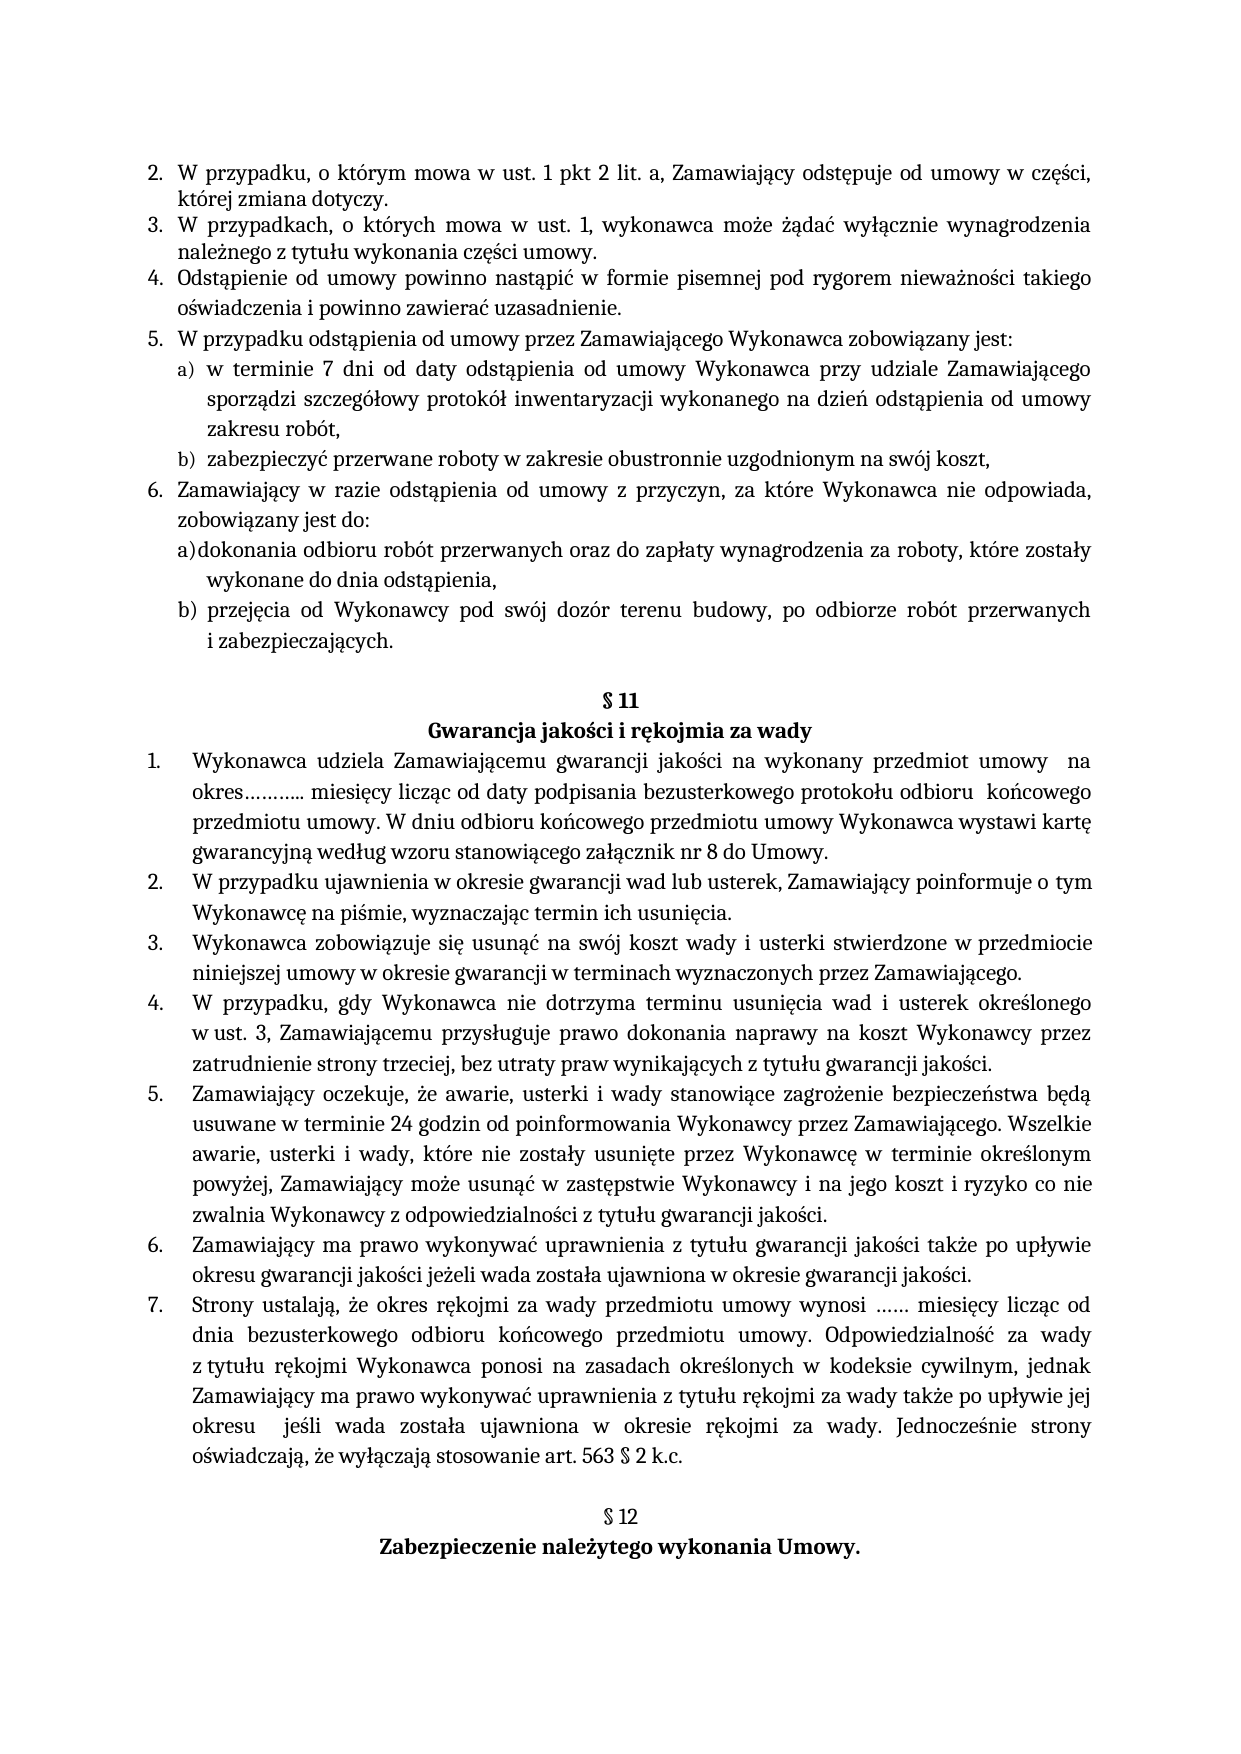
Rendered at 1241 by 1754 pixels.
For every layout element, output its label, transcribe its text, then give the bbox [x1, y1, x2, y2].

list zabezpieczyć przerwane roboty w zakresie obustronnie uzgodnionym na swój koszt, [177, 446, 1092, 472]
list Zamawiający ma prawo wykonywać uprawnienia z tytułu gwarancji jakości także po upływie okresu gwarancji jakości jeżeli wada została ujawniona w okresie gwarancji jakości. [148, 1232, 1092, 1288]
list Zamawiający oczekuje, że awarie, usterki i wady stanowiące zagrożenie bezpieczeństwa będą usuwane w terminie 24 godzin od poinformowania Wykonawcy przez Zamawiającego. Wszelkie awarie, usterki i wady, które nie zostały usunięte przez Wykonawcę w terminie określonym powyżej, Zamawiający może usunąć w zastępstwie Wykonawcy i na jego koszt i ryzyko co nie zwalnia Wykonawcy z odpowiedzialności z tytułu gwarancji jakości. [148, 1081, 1092, 1228]
text 4. Odstąpienie od umowy powinno nastąpić w formie pisemnej pod rygorem nieważności takiego oświadczenia i powinno zawierać uzasadnienie. [148, 265, 1092, 321]
list W przypadku ujawnienia w okresie gwarancji wad lub usterek, Zamawiający poinformuje o tym Wykonawcę na piśmie, wyznaczając termin ich usunięcia. [148, 869, 1092, 926]
text 3. W przypadkach, o których mowa w ust. 1, wykonawca może żądać wyłącznie wynagrodzenia należnego z tytułu wykonania części umowy. [148, 212, 1092, 265]
list W przypadku, gdy Wykonawca nie dotrzyma terminu usunięcia wad i usterek określonego w ust. 3, Zamawiającemu przysługuje prawo dokonania naprawy na koszt Wykonawcy przez zatrudnienie strony trzeciej, bez utraty praw wynikających z tytułu gwarancji jakości. [148, 990, 1092, 1077]
text Gwarancja jakości i rękojmia za wady [148, 718, 1092, 744]
list w terminie 7 dni od daty odstąpienia od umowy Wykonawca przy udziale Zamawiającego sporządzi szczegółowy protokół inwentaryzacji wykonanego na dzień odstąpienia od umowy zakresu robót, [177, 356, 1092, 442]
text 7. Strony ustalają, że okres rękojmi za wady przedmiotu umowy wynosi …… miesięcy licząc od dnia bezusterkowego odbioru końcowego przedmiotu umowy. Odpowiedzialność za wady z tytułu rękojmi Wykonawca ponosi na zasadach określonych w kodeksie cywilnym, jednak Zamawiający ma prawo wykonywać uprawnienia z tytułu rękojmi za wady także po upływie jej okresu jeśli wada została ujawniona w okresie rękojmi za wady. Jednocześnie strony oświadczają, że wyłączają stosowanie art. 563 § 2 k.c. [148, 1292, 1092, 1469]
list dokonania odbioru robót przerwanych oraz do zapłaty wynagrodzenia za roboty, które zostały wykonane do dnia odstąpienia, [177, 537, 1092, 593]
list Wykonawca udziela Zamawiającemu gwarancji jakości na wykonany przedmiot umowy na okres……….. miesięcy licząc od daty podpisania bezusterkowego protokołu odbioru końcowego przedmiotu umowy. W dniu odbioru końcowego przedmiotu umowy Wykonawca wystawi kartę gwarancyjną według wzoru stanowiącego załącznik nr 8 do Umowy. [148, 748, 1092, 865]
list Wykonawca zobowiązuje się usunąć na swój koszt wady i usterki stwierdzone w przedmiocie niniejszej umowy w okresie gwarancji w terminach wyznaczonych przez Zamawiającego. [148, 929, 1092, 986]
text Zabezpieczenie należytego wykonania Umowy. [148, 1534, 1092, 1560]
text 5. W przypadku odstąpienia od umowy przez Zamawiającego Wykonawca zobowiązany jest: [148, 325, 1092, 352]
list przejęcia od Wykonawcy pod swój dozór terenu budowy, po odbiorze robót przerwanych i zabezpieczających. [177, 597, 1092, 654]
text 2. W przypadku, o którym mowa w ust. 1 pkt 2 lit. a, Zamawiający odstępuje od umowy w części, której zmiana dotyczy. [148, 159, 1092, 212]
text 6. Zamawiający w razie odstąpienia od umowy z przyczyn, za które Wykonawca nie odpowiada, zobowiązany jest do: [148, 476, 1092, 533]
text § 12 [148, 1503, 1092, 1530]
text § 11 [148, 688, 1092, 714]
